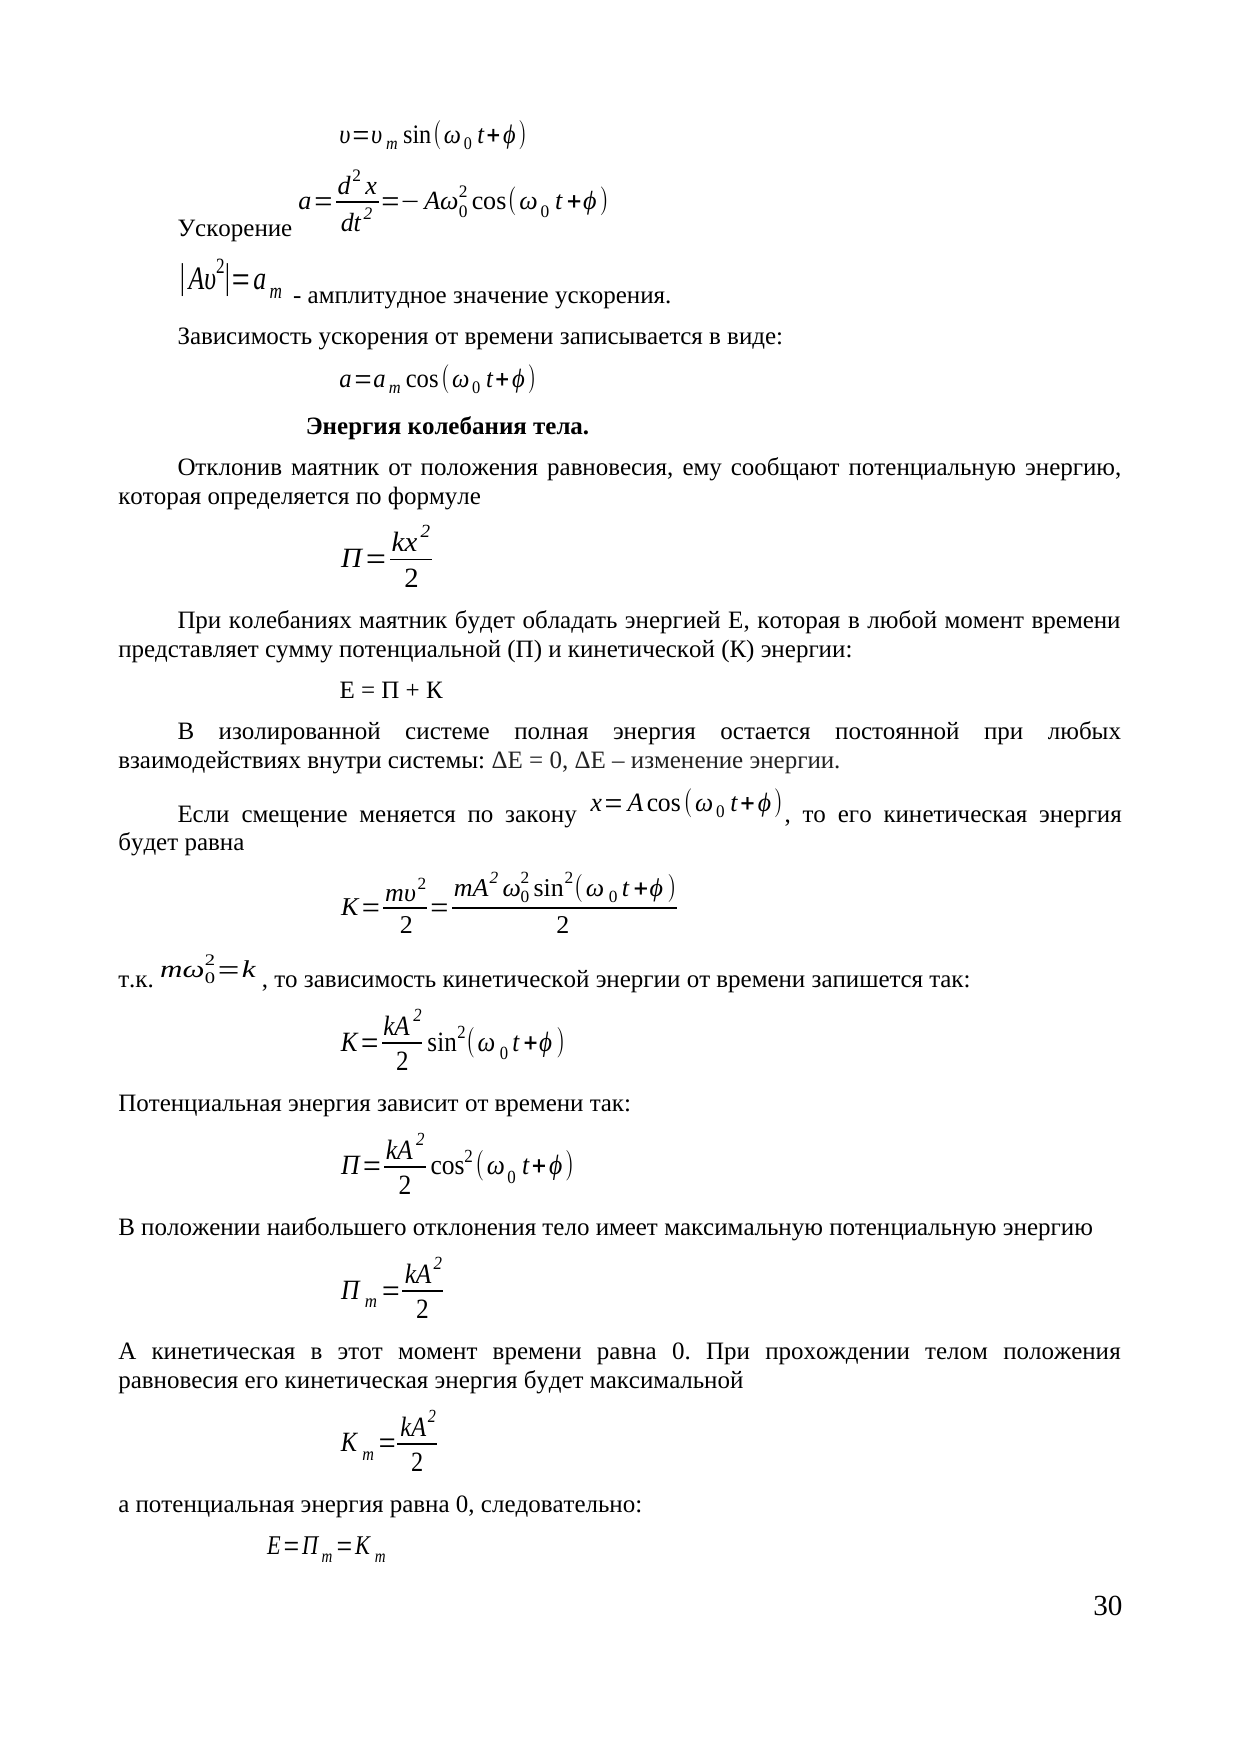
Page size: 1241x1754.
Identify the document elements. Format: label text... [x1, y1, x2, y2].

text Если смещение меняется по закону , то его кинетическая энергия будет равна [118, 786, 1122, 856]
text Ускорение [118, 167, 1122, 242]
text Зависимость ускорения от времени записывается в виде: [118, 321, 1122, 350]
text Потенциальная энергия зависит от времени так: [118, 1088, 1122, 1117]
list Энергия колебания тела. [306, 411, 1122, 439]
text При колебаниях маятник будет обладать энергией E, которая в любой момент времени представляет сумму потенциальной (П) и кинетической (К) энергии: [118, 605, 1122, 662]
text Отклонив маятник от положения равновесия, ему сообщают потенциальную энергию, которая определяется по формуле [118, 452, 1122, 509]
text В изолированной системе полная энергия остается постоянной при любых взаимодействиях внутри системы: ΔE = 0, ΔE – изменение энергии. [118, 716, 1122, 774]
text А кинетическая в этот момент времени равна 0. При прохождении телом положения равновесия его кинетическая энергия будет максимальной [118, 1336, 1122, 1394]
text E = П + К [266, 675, 1122, 704]
text В положении наибольшего отклонения тело имеет максимальную потенциальную энергию [118, 1212, 1122, 1241]
text т.к. , то зависимость кинетической энергии от времени запишется так: [118, 952, 1122, 993]
text - амплитудное значение ускорения. [118, 255, 1122, 309]
text а потенциальная энергия равна 0, следовательно: [118, 1489, 1122, 1518]
